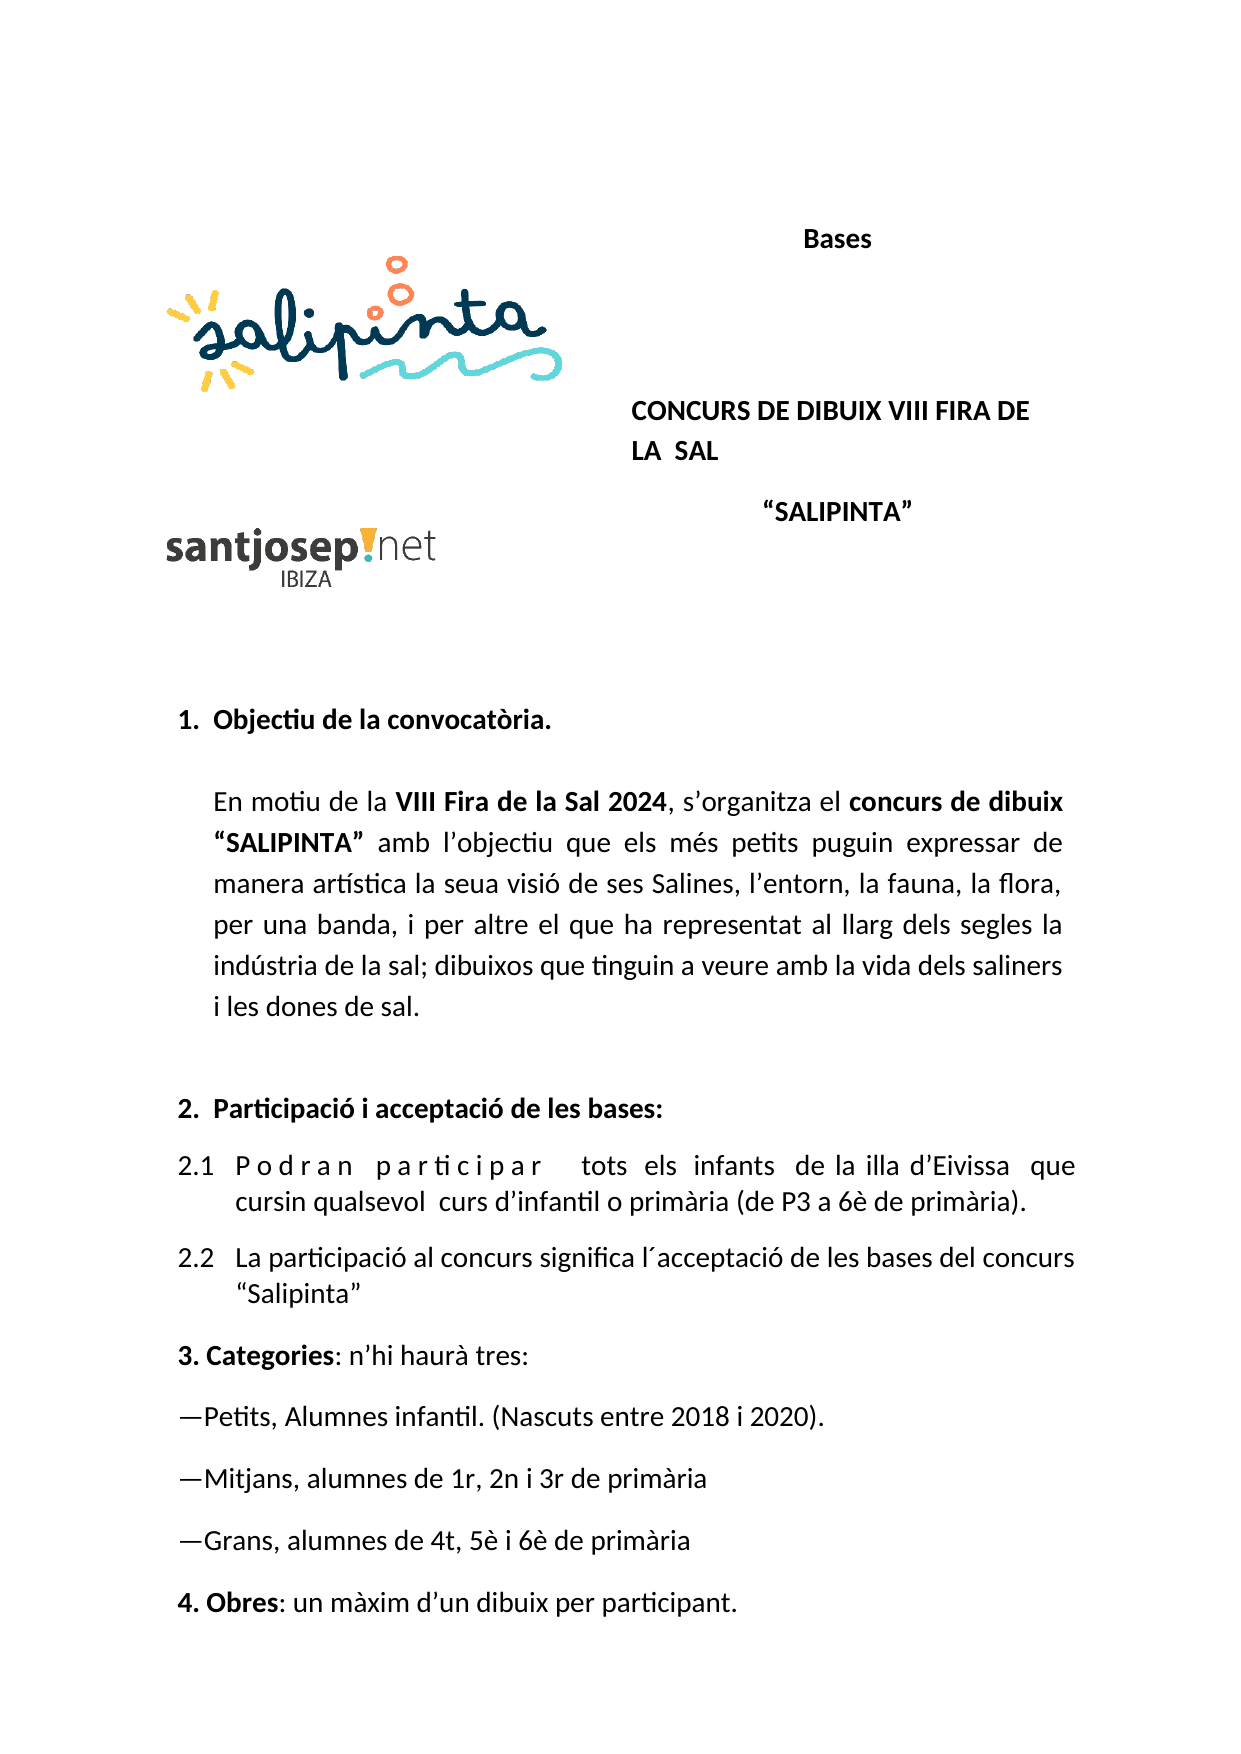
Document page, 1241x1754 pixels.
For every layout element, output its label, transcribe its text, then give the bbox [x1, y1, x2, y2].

list En motiu de la VIII Fira de la Sal 2024, s’organitza el concurs de dibuix “SALIPINTA” amb l’objectiu que els més petits puguin expressar de manera artística la seua visió de ses Salines, l’entorn, la fauna, la flora, per una banda, i per altre el que ha representat al llarg dels segles la indústria de la sal; dibuixos que tinguin a veure amb la vida dels saliners i les dones de sal. [213, 783, 1063, 1023]
list Podran participar tots els infants de la illa d’Eivissa que cursin qualsevol curs d’infantil o primària (de P3 a 6è de primària). [177, 1147, 1076, 1218]
list Obres: un màxim d’un dibuix per participant. [177, 1584, 1076, 1619]
picture [166, 256, 562, 392]
text CONCURS DE DIBUIX VIII FIRA DE LA SAL [631, 392, 1043, 468]
text —Grans, alumnes de 4t, 5è i 6è de primària [177, 1522, 1076, 1558]
list Participació i acceptació de les bases: [177, 1091, 1076, 1126]
list Categories: n’hi haurà tres: [177, 1337, 1076, 1372]
list Objectiu de la convocatòria. [177, 701, 1063, 737]
picture [166, 528, 436, 587]
list La participació al concurs significa l´acceptació de les bases del concurs “Salipinta” [177, 1239, 1076, 1310]
text —Petits, Alumnes infantil. (Nascuts entre 2018 i 2020). [177, 1398, 1076, 1434]
subtitle Bases [631, 220, 1044, 256]
text —Mitjans, alumnes de 1r, 2n i 3r de primària [177, 1460, 1076, 1496]
subtitle “SALIPINTA” [631, 493, 1044, 529]
